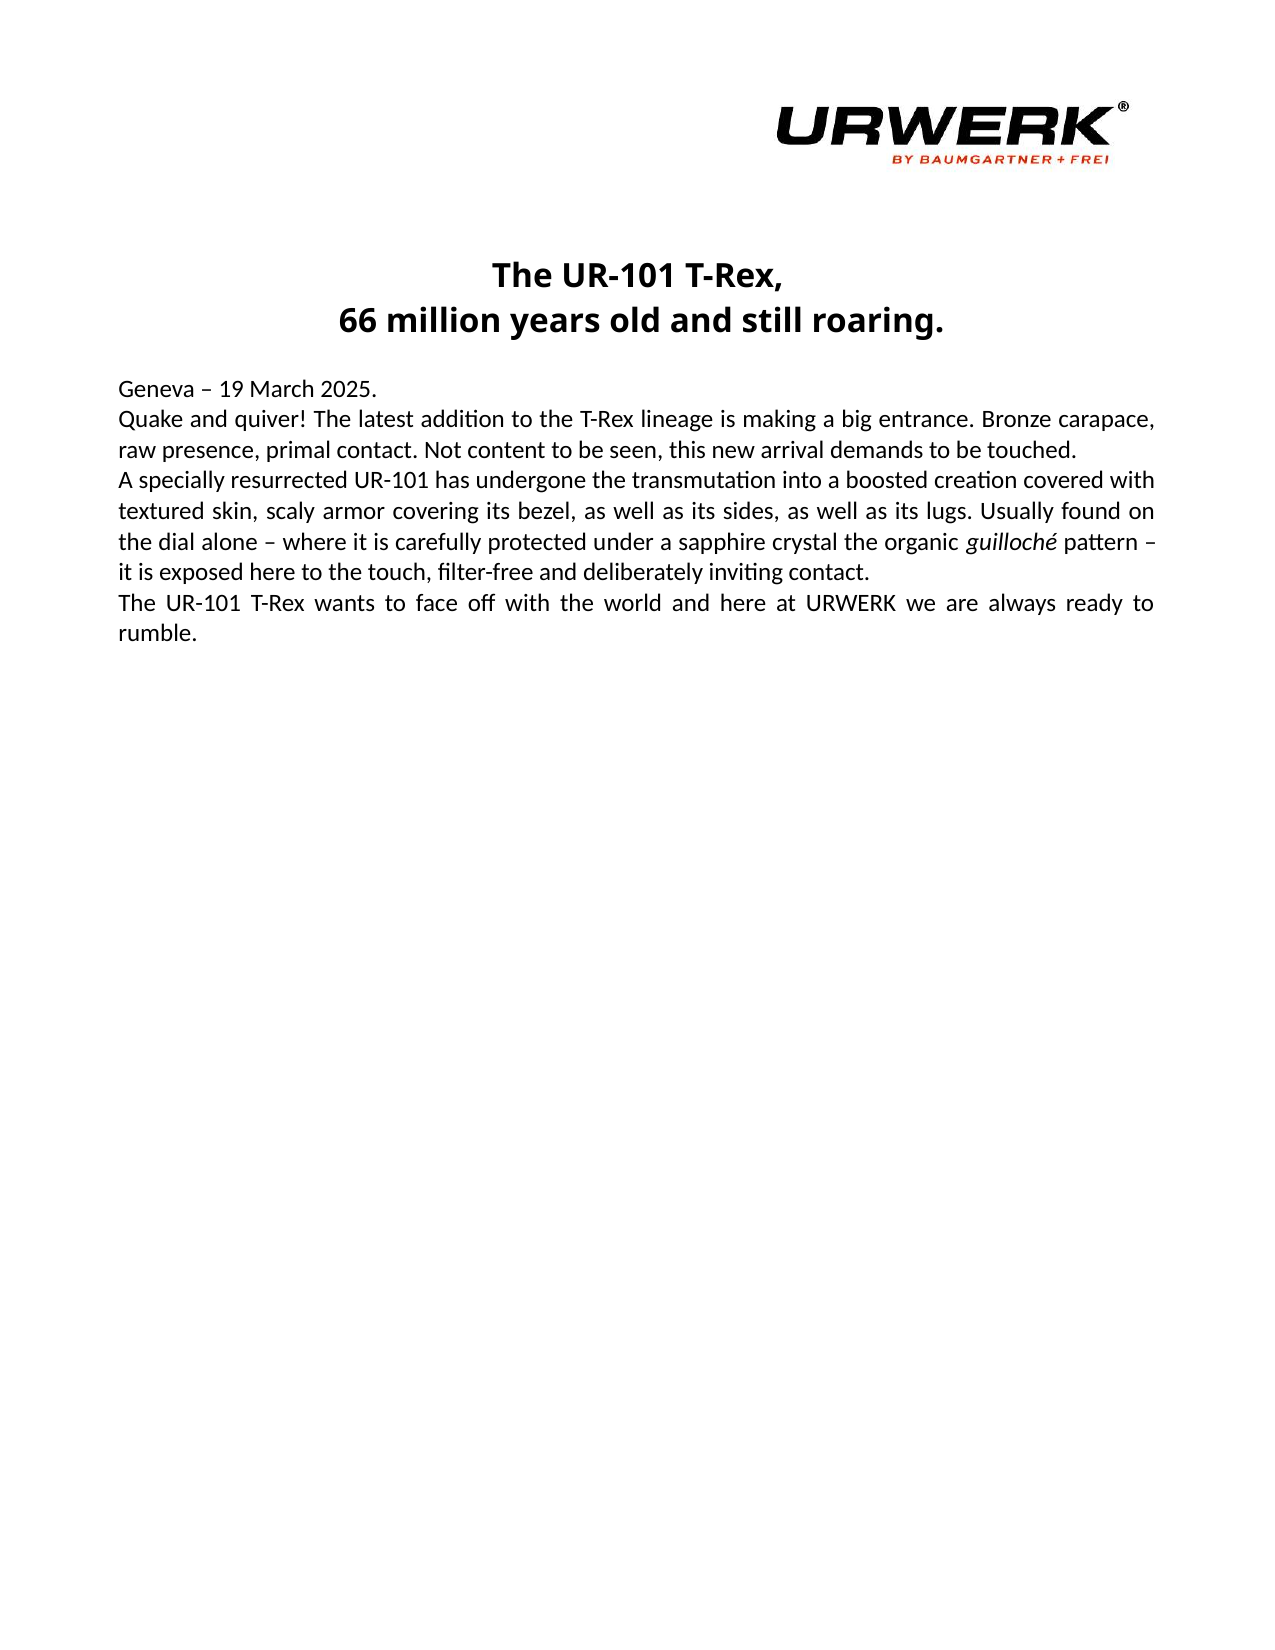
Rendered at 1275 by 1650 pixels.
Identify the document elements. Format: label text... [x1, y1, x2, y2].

text Quake and quiver! The latest addition to the T-Rex lineage is making a big entrance. Bronze carapace, raw presence, primal contact. Not content to be seen, this new arrival demands to be touched. [118, 403, 1157, 464]
text Geneva – 19 March 2025. [118, 373, 1157, 403]
text A specially resurrected UR-101 has undergone the transmutation into a boosted creation covered with textured skin, scaly armor covering its bezel, as well as its sides, as well as its lugs. Usually found on the dial alone – where it is carefully protected under a sapphire crystal the organic guilloché pattern – it is exposed here to the touch, filter-free and deliberately inviting contact. [118, 464, 1157, 587]
text The UR-101 T-Rex wants to face off with the world and here at URWERK we are always ready to rumble. [118, 587, 1157, 648]
text The UR-101 T-Rex, [118, 252, 1157, 297]
text 66 million years old and still roaring. [118, 297, 1157, 342]
picture [742, 75, 1157, 188]
